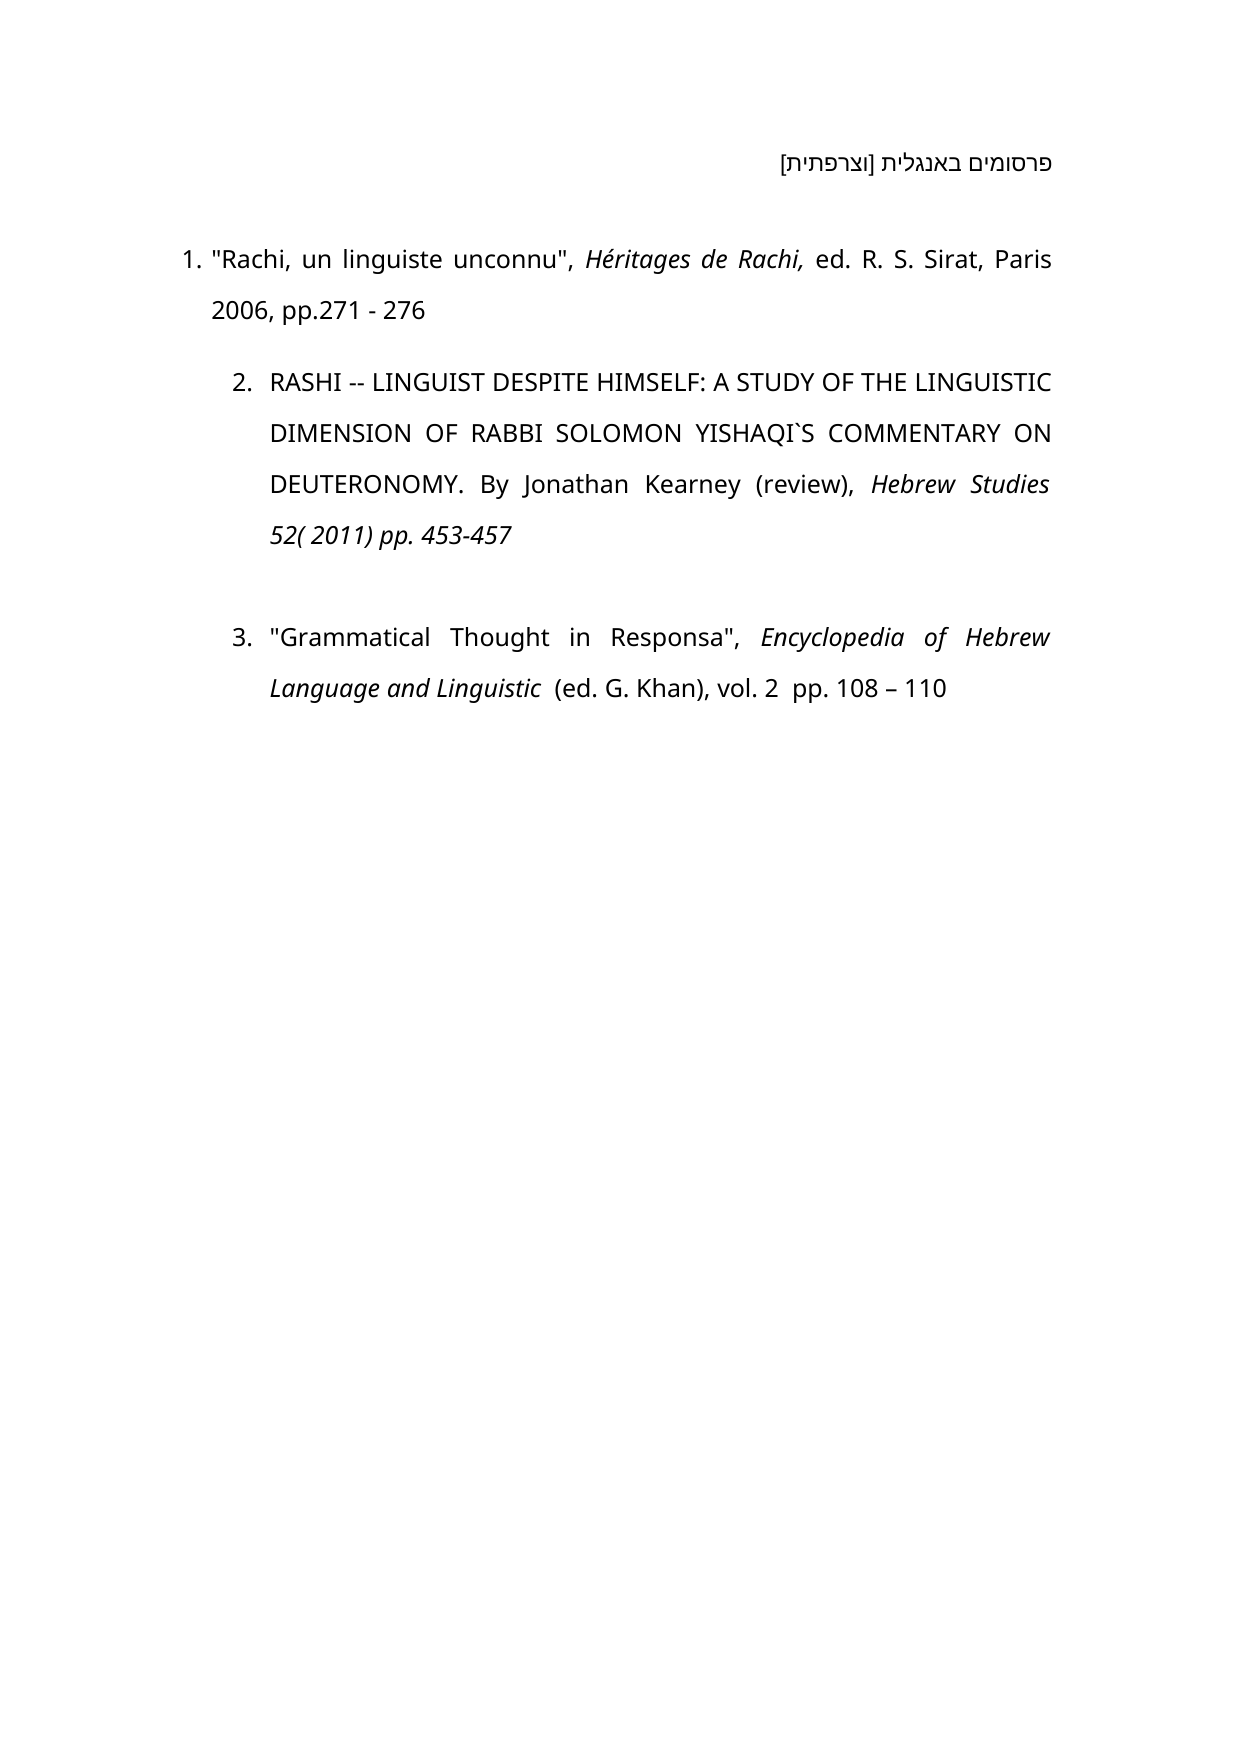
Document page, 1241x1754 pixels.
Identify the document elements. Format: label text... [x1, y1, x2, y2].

text פרסומים באנגלית [וצרפתית] [187, 150, 1053, 176]
list "Rachi, un linguiste unconnu", Héritages de Rachi, ed. R. S. Sirat, Paris 2006, pp.271 - 276 [181, 242, 1053, 327]
list "Grammatical Thought in Responsa", Encyclopedia of Hebrew Language and Linguistic (ed. G. Khan), vol. 2 pp. 108 – 110 [232, 620, 1053, 705]
list RASHI -- LINGUIST DESPITE HIMSELF: A STUDY OF THE LINGUISTIC DIMENSION OF RABBI SOLOMON YISHAQI`S COMMENTARY ON DEUTERONOMY. By Jonathan Kearney (review), Hebrew Studies 52( 2011) pp. 453-457 [232, 365, 1053, 552]
